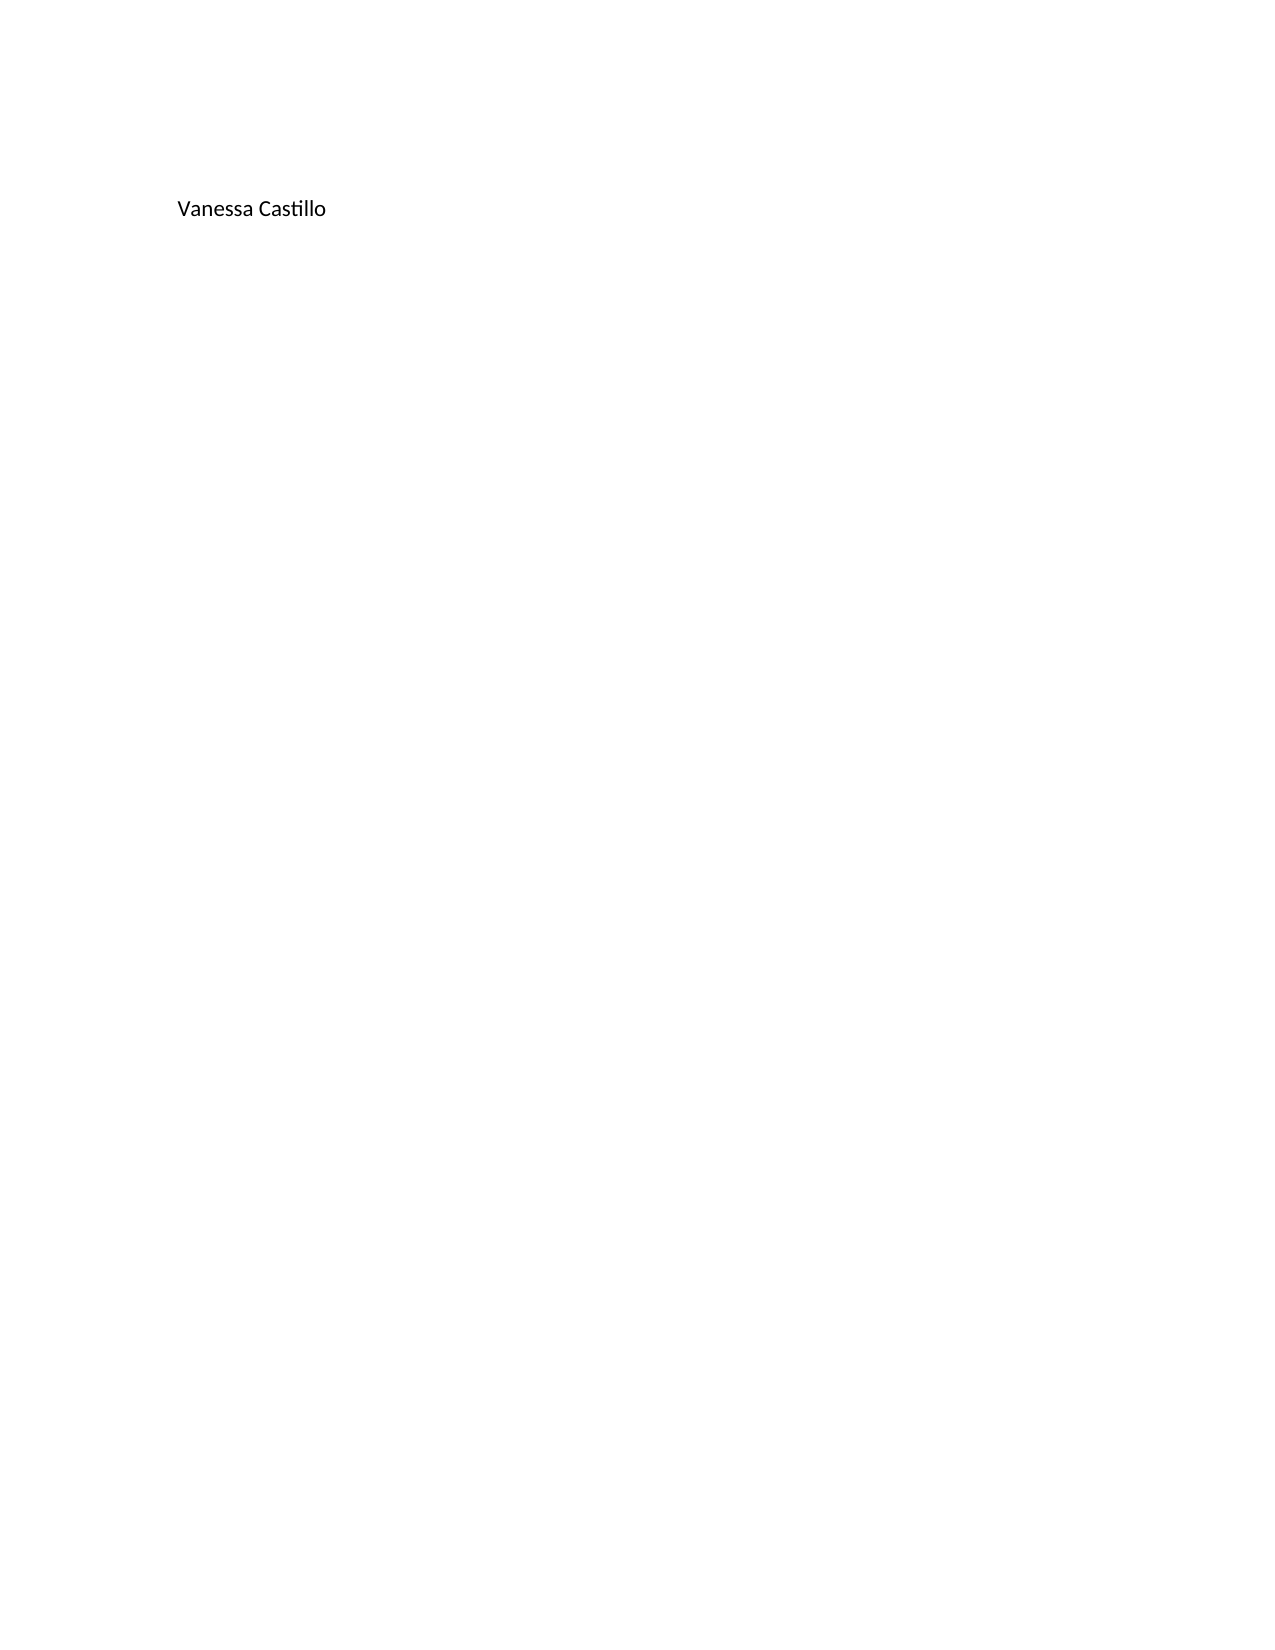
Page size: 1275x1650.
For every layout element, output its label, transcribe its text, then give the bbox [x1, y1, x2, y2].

text Vanessa Castillo [177, 194, 1098, 222]
